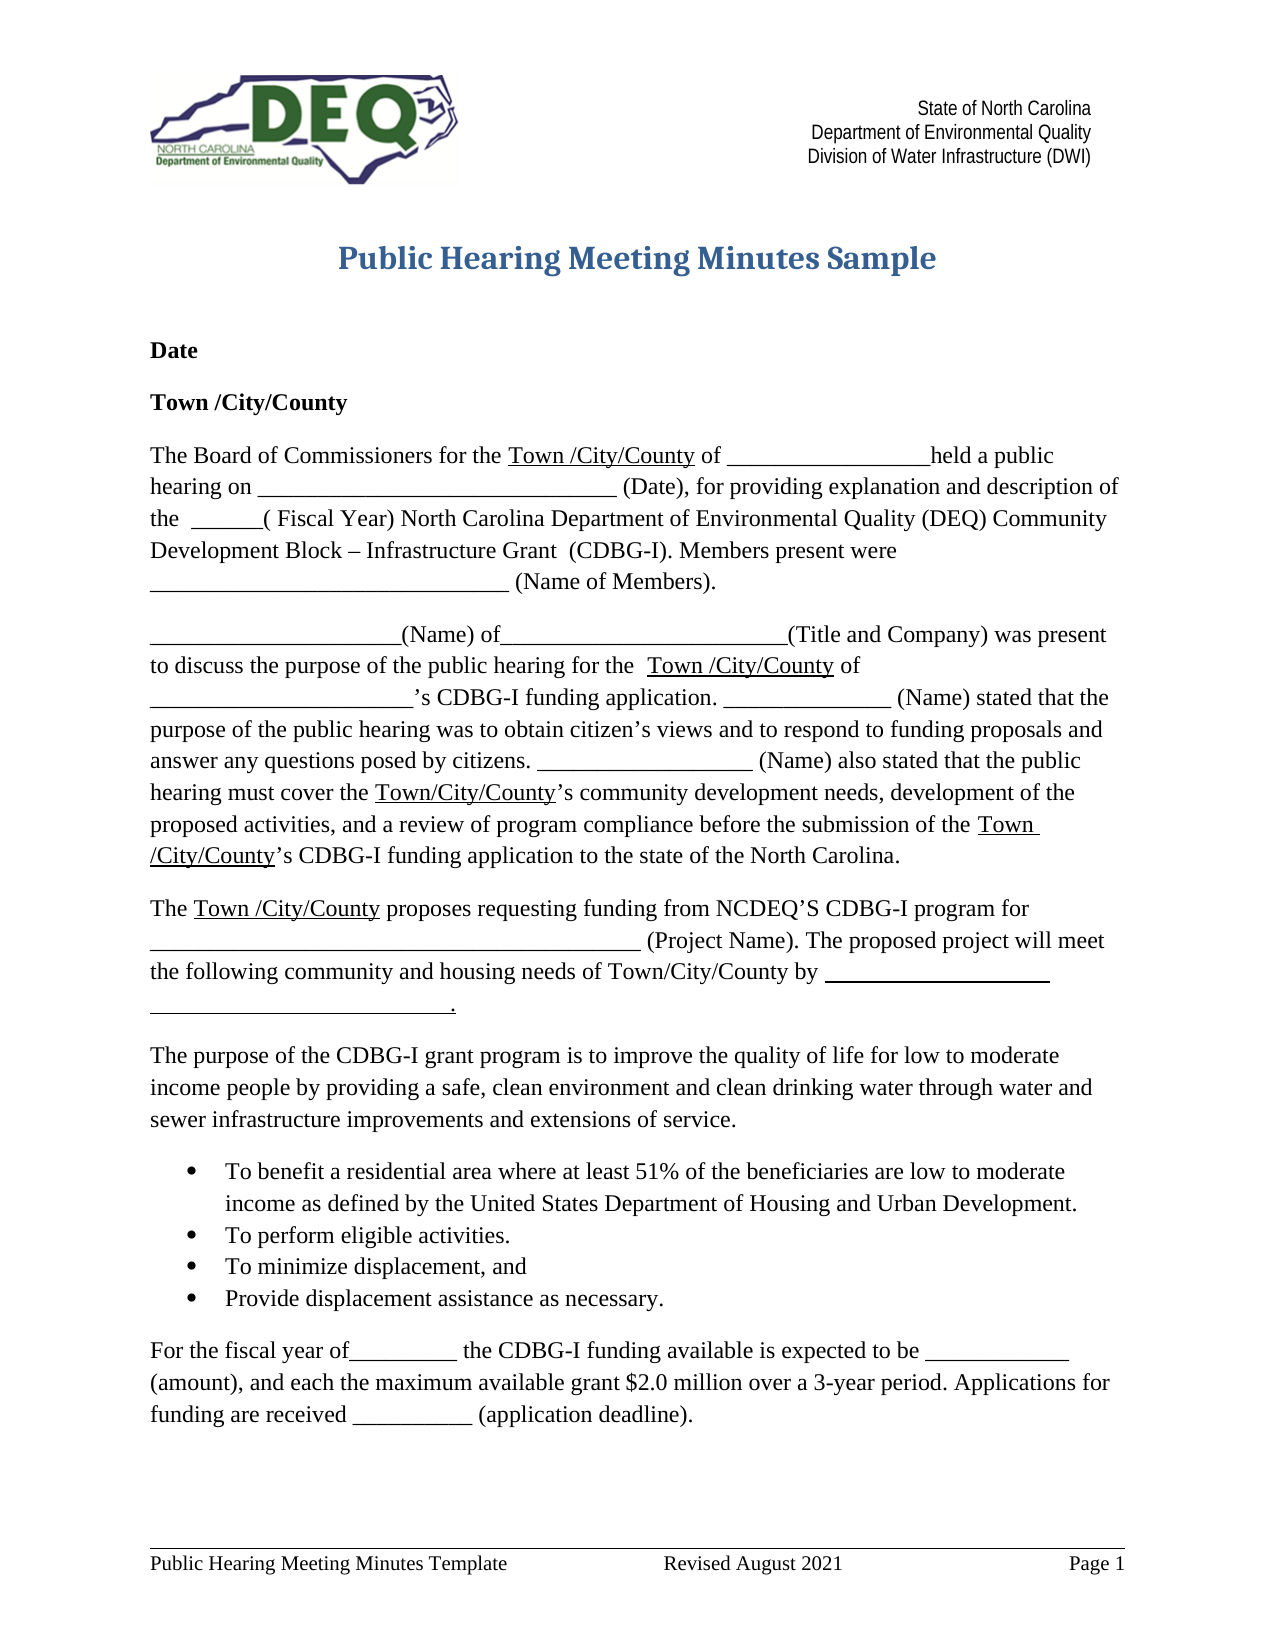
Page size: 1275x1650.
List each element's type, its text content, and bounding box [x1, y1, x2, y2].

subtitle Public Hearing Meeting Minutes Sample [150, 239, 1125, 277]
text For the fiscal year of_________ the CDBG-I funding available is expected to be ____________ (amount), and each the maximum available grant $2.0 million over a 3-year period. Applications for funding are received __________ (application deadline). [150, 1336, 1125, 1427]
text The Town /City/County proposes requesting funding from NCDEQ’S CDBG-I program for _________________________________________ (Project Name). The proposed project will meet the following community and housing needs of Town/City/County by . [150, 894, 1125, 1017]
list Provide displacement assistance as necessary. [187, 1284, 1125, 1312]
text The purpose of the CDBG-I grant program is to improve the quality of life for low to moderate income people by providing a safe, clean environment and clean drinking water through water and sewer infrastructure improvements and extensions of service. [150, 1041, 1125, 1132]
text The Board of Commissioners for the Town /City/County of _________________held a public hearing on ______________________________ (Date), for providing explanation and description of the ______( Fiscal Year) North Carolina Department of Environmental Quality (DEQ) Community Development Block – Infrastructure Grant (CDBG-I). Members present were ______________________________ (Name of Members). [150, 441, 1125, 595]
text _____________________(Name) of________________________(Title and Company) was present to discuss the purpose of the public hearing for the Town /City/County of ______________________’s CDBG-I funding application. ______________ (Name) stated that the purpose of the public hearing was to obtain citizen’s views and to respond to funding proposals and answer any questions posed by citizens. __________________ (Name) also stated that the public hearing must cover the Town/City/County’s community development needs, development of the proposed activities, and a review of program compliance before the submission of the Town /City/County’s CDBG-I funding application to the state of the North Carolina. [150, 620, 1125, 869]
picture [150, 75, 459, 186]
text Date [150, 336, 1125, 363]
list To perform eligible activities. [187, 1221, 1125, 1248]
list To benefit a residential area where at least 51% of the beneficiaries are low to moderate income as defined by the United States Department of Housing and Urban Development. [187, 1157, 1125, 1217]
text Town /City/County [150, 388, 1125, 416]
list To minimize displacement, and [187, 1252, 1125, 1280]
